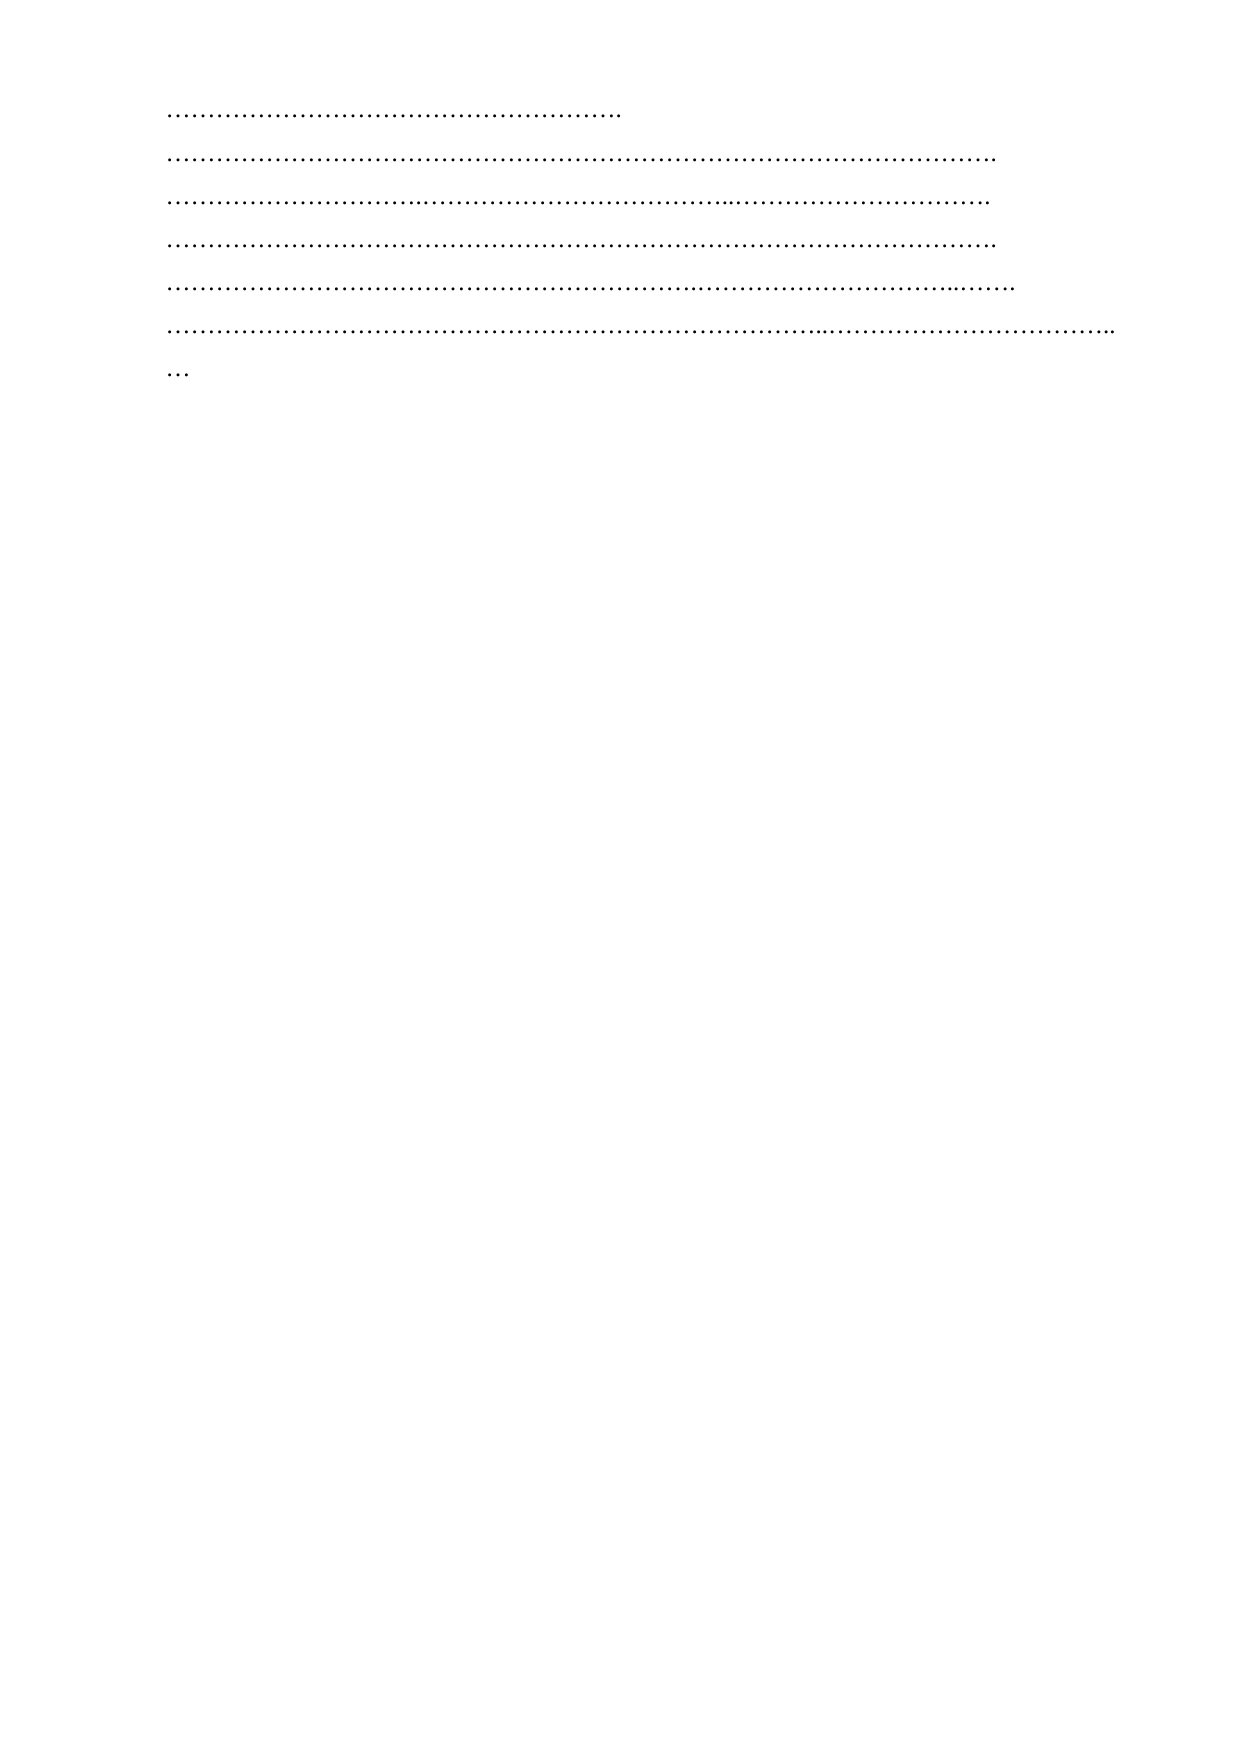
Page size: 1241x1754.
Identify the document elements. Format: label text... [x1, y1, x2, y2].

text ……………………………………………….……………………………………………………………………………………….………………………….………………………………..………………………….……………………………………………………………………………………….……………………………………………………….…………………………..…….……………………………………………………………………..……………………………..… [165, 94, 1122, 382]
